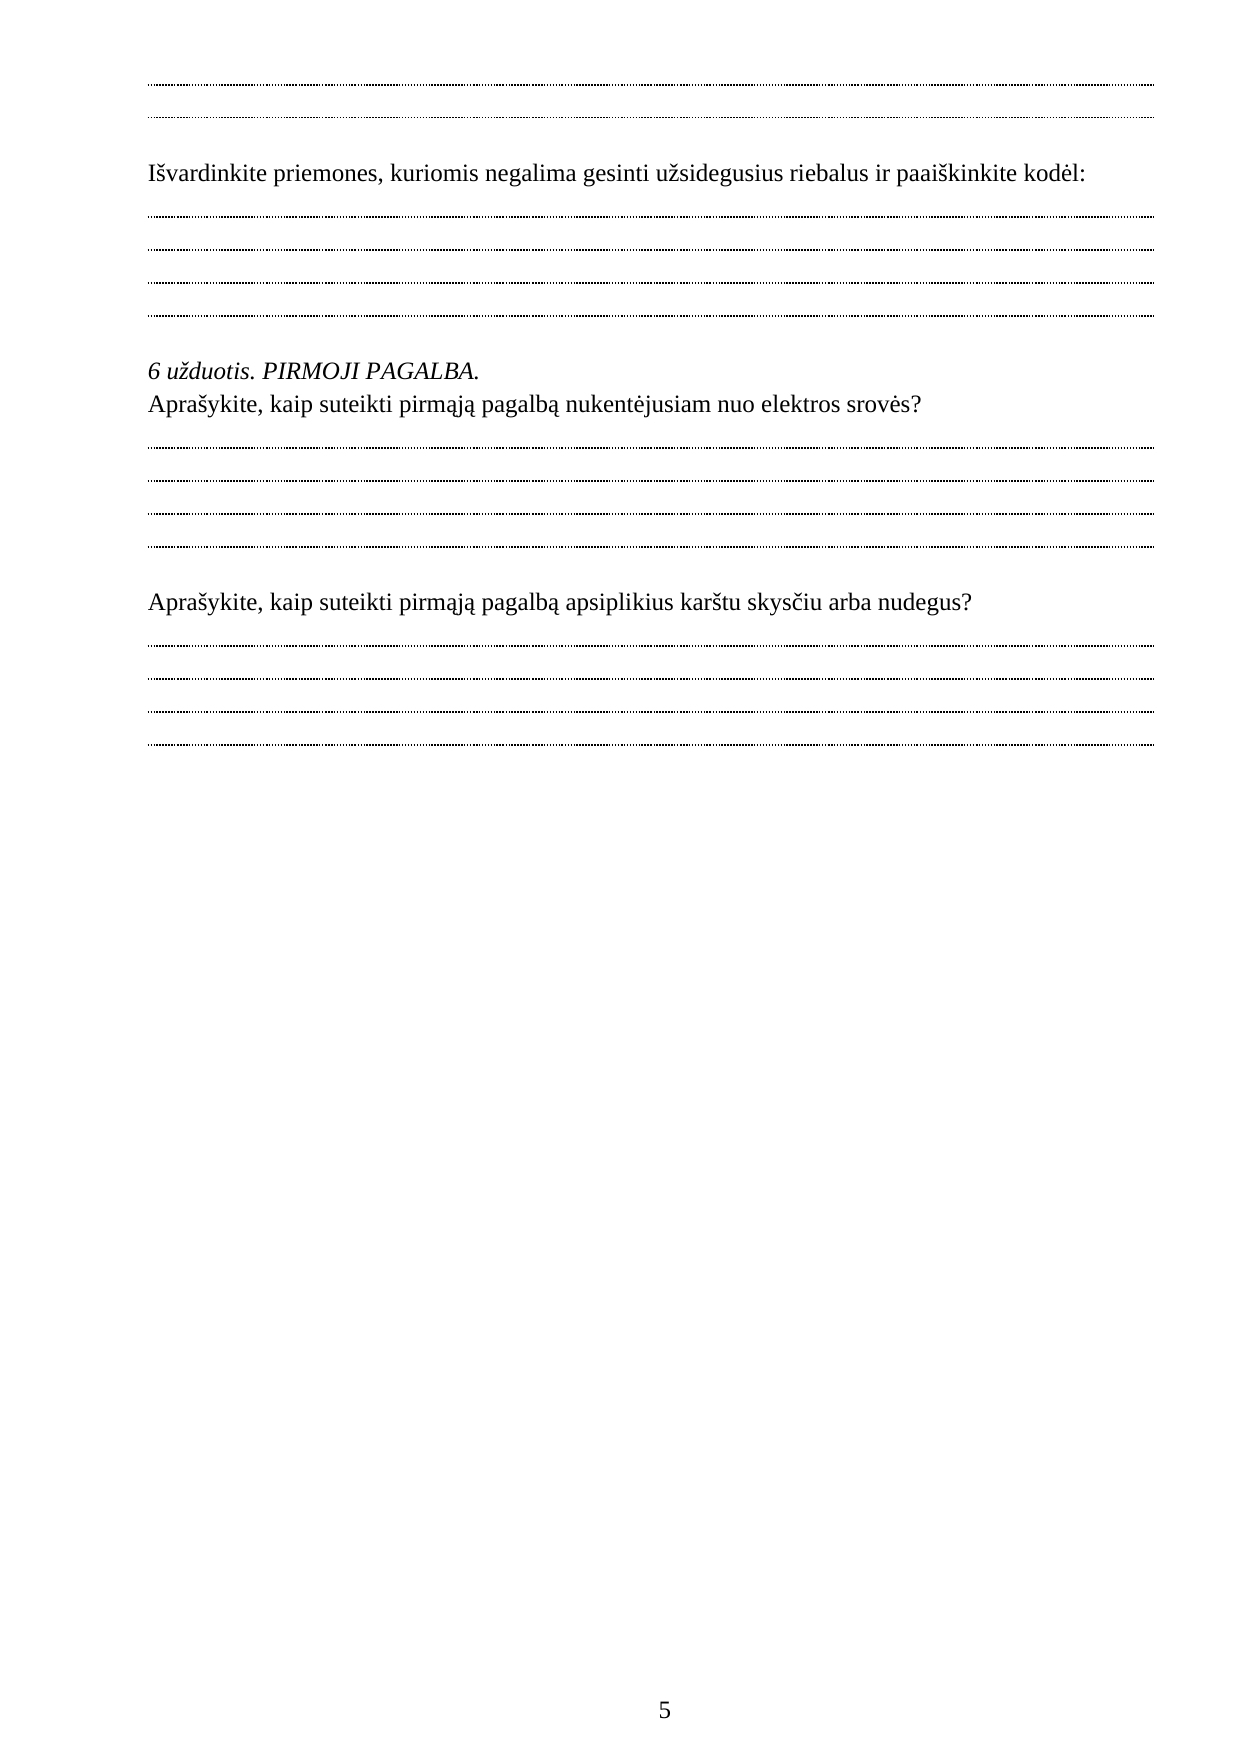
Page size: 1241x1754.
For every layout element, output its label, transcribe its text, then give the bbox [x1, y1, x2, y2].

text Aprašykite, kaip suteikti pirmąją pagalbą apsiplikius karštu skysčiu arba nudegus? [148, 587, 1181, 616]
text Aprašykite, kaip suteikti pirmąją pagalbą nukentėjusiam nuo elektros srovės? [148, 389, 1181, 418]
text 6 užduotis. PIRMOJI PAGALBA. [148, 356, 1181, 385]
text Išvardinkite priemones, kuriomis negalima gesinti užsidegusius riebalus ir paaiškinkite kodėl: [148, 158, 1181, 187]
